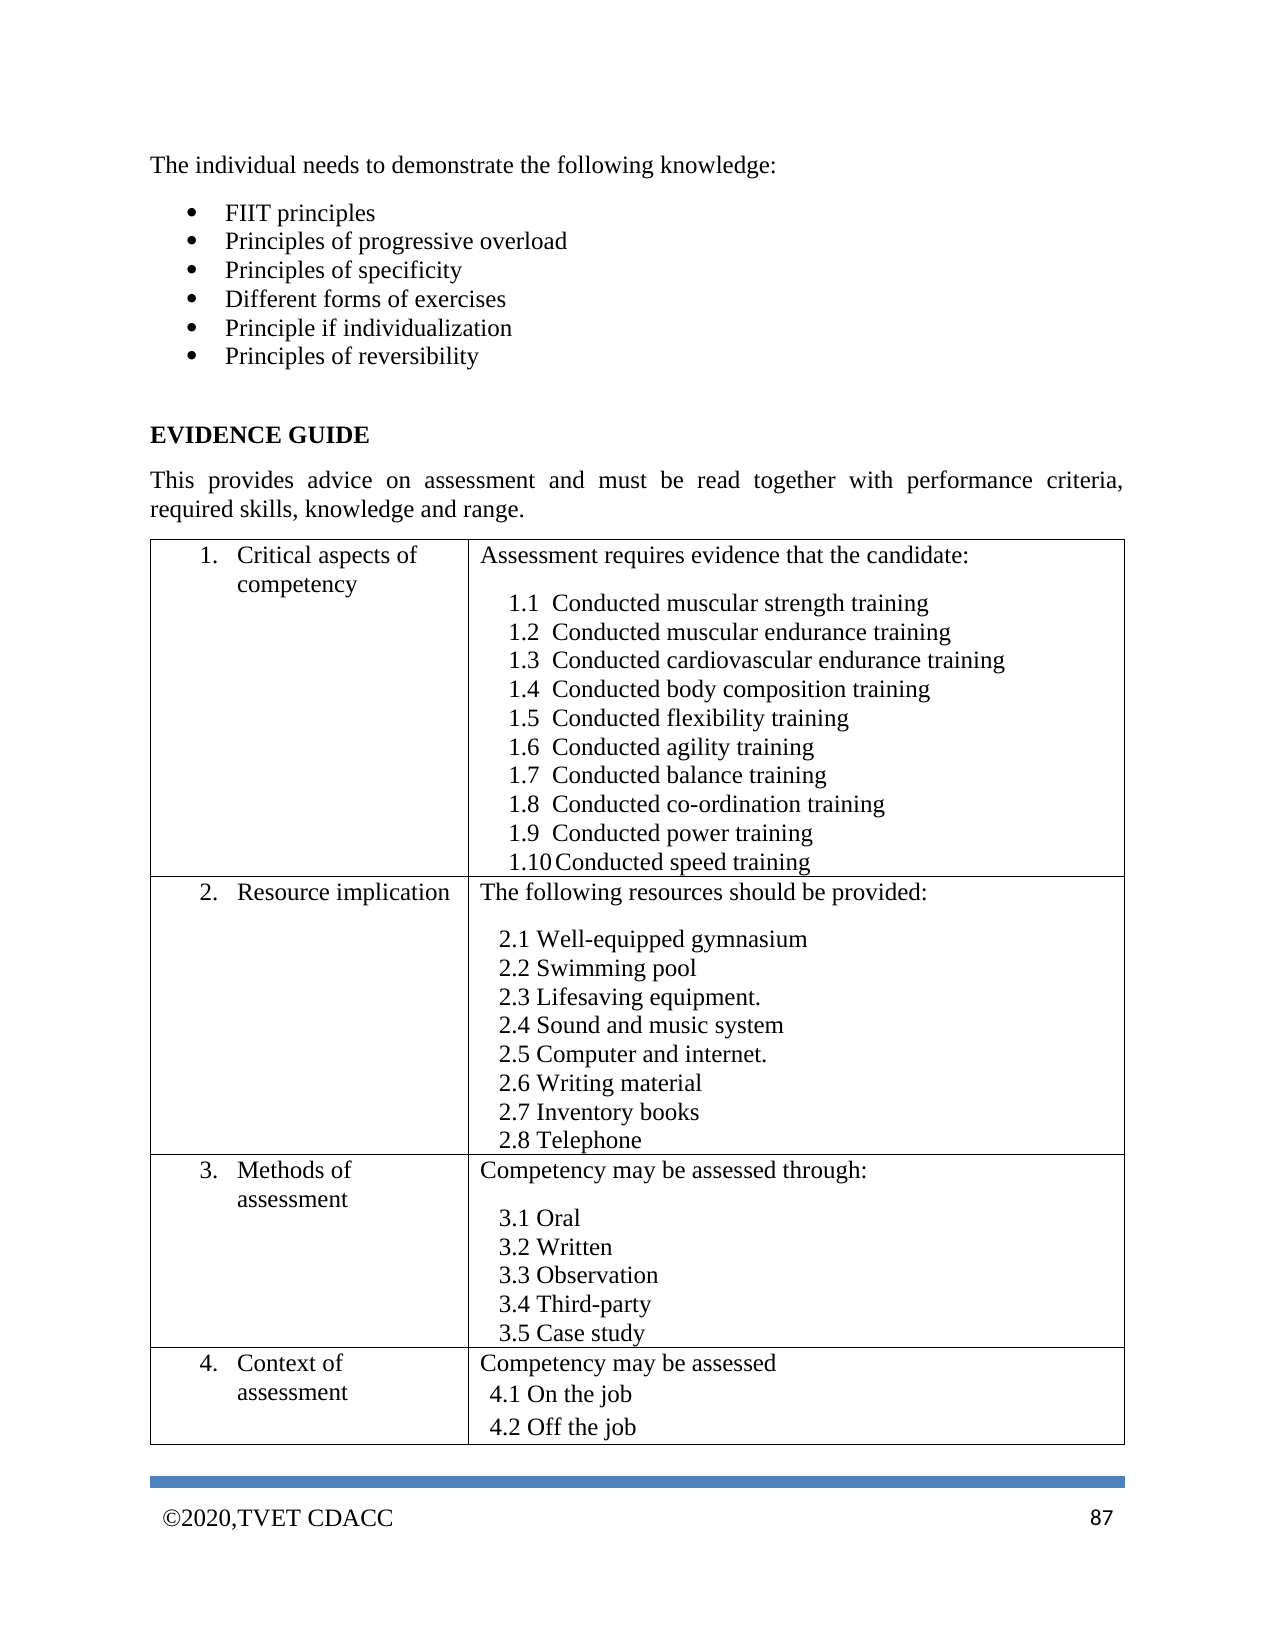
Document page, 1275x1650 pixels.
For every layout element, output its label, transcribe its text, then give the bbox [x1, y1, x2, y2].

table_cell Methods of assessment [151, 1155, 468, 1347]
text The individual needs to demonstrate the following knowledge: [150, 150, 1125, 179]
list Principle if individualization [187, 313, 1125, 341]
text EVIDENCE GUIDE [150, 420, 1125, 448]
list Principles of progressive overload [187, 226, 1125, 255]
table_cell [469, 1348, 1124, 1444]
list FIIT principles [187, 198, 1125, 226]
list Principles of specificity [187, 255, 1125, 284]
list Principles of reversibility [187, 341, 1125, 370]
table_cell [151, 1348, 468, 1444]
table_cell Resource implication [151, 877, 468, 1154]
table_header Critical aspects of competency [151, 540, 468, 876]
table_cell The following resources should be provided: Well-equipped gymnasium Swimming pool Lifesaving equipment. Sound and music system Computer and internet. Writing material Inventory books Telephone [469, 877, 1124, 1154]
table_header Assessment requires evidence that the candidate: Conducted muscular strength training Conducted muscular endurance training Conducted cardiovascular endurance training Conducted body composition training Conducted flexibility training Conducted agility training Conducted balance training Conducted co-ordination training Conducted power training Conducted speed training [469, 540, 1124, 876]
table_cell Competency may be assessed through: Oral Written Observation Third-party Case study [469, 1155, 1124, 1347]
list Different forms of exercises [187, 284, 1125, 313]
text This provides advice on assessment and must be read together with performance criteria, required skills, knowledge and range. [150, 465, 1125, 523]
